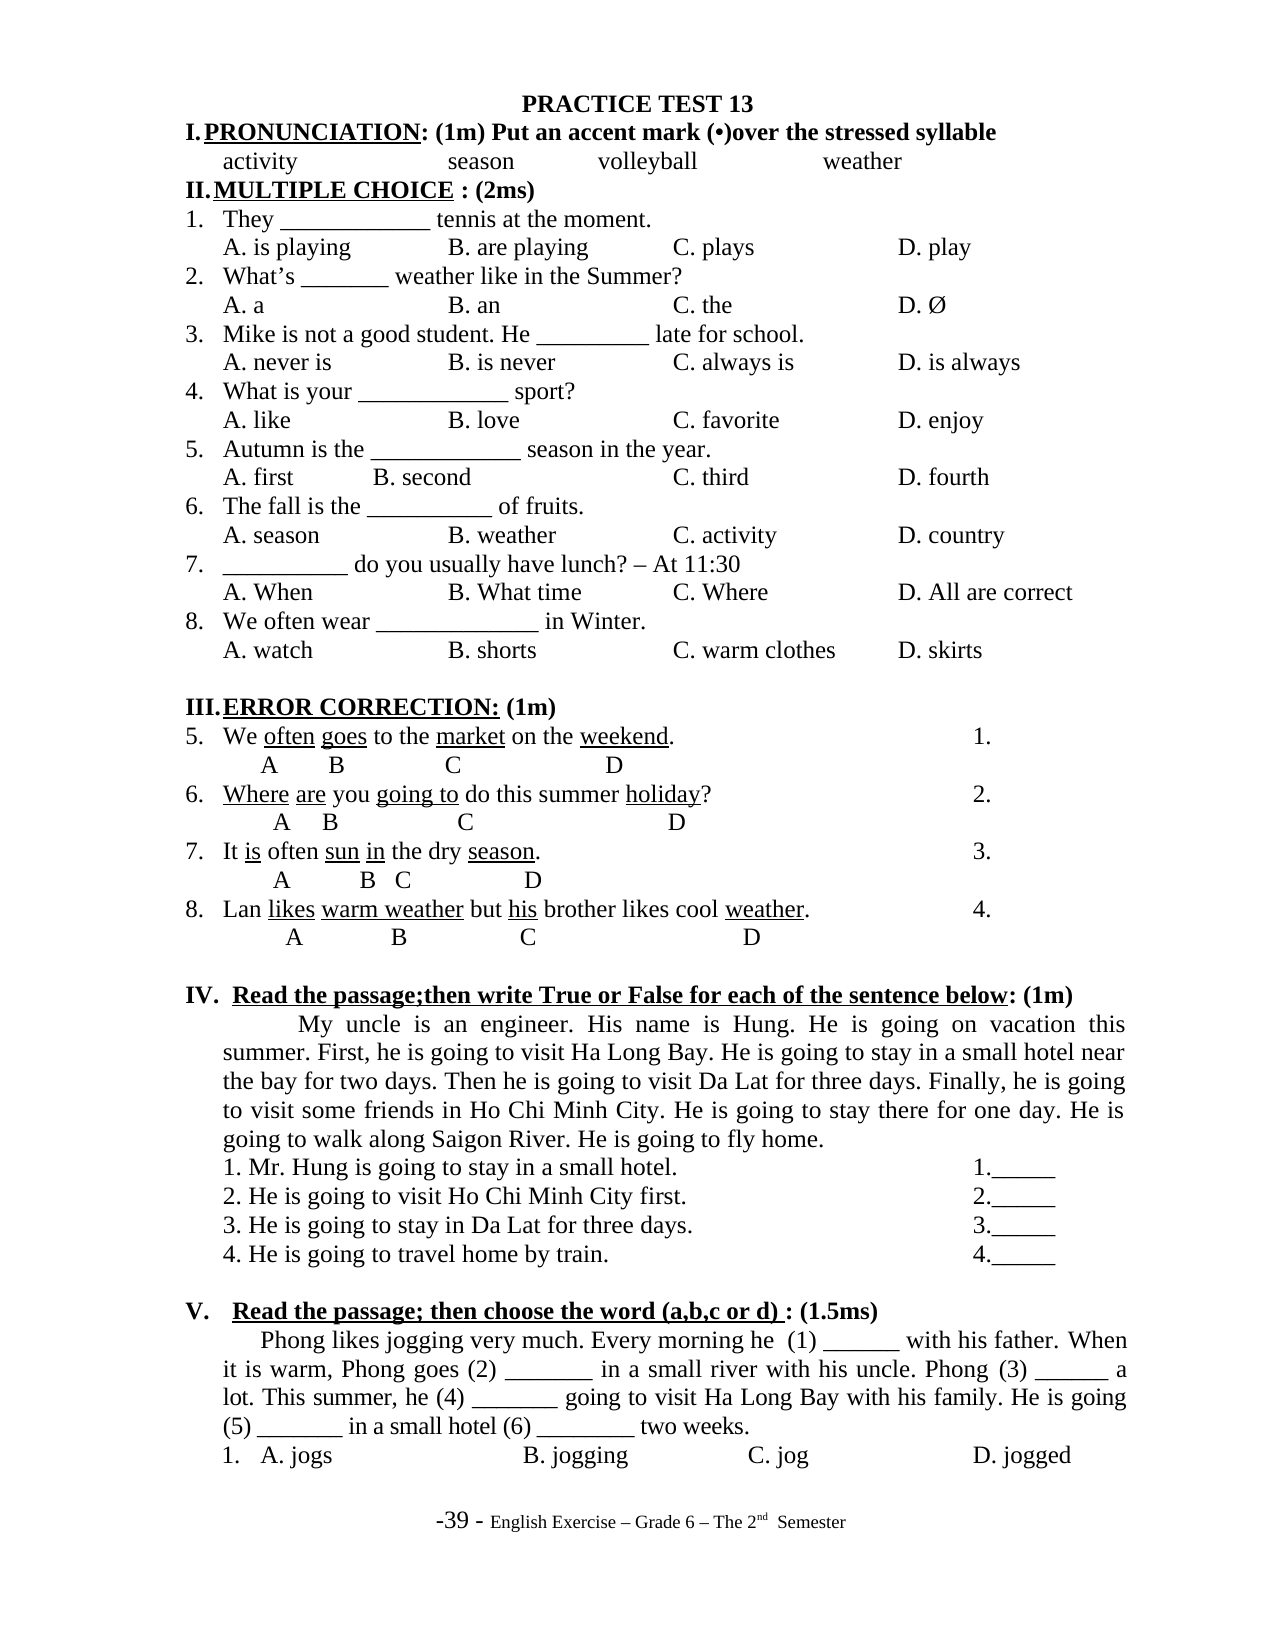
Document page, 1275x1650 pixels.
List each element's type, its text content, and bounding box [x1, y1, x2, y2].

list Where are you going to do this summer holiday? 2. [185, 779, 1127, 807]
list Read the passage;then write True or False for each of the sentence below: (1m) [185, 980, 1127, 1009]
text A B C D [148, 865, 1127, 894]
text 1. A. jogs B. jogging C. jog D. jogged [221, 1440, 1127, 1469]
list A. When B. What time C. Where D. All are correct [223, 577, 1127, 606]
list What is your ____________ sport? [185, 376, 1127, 405]
text A B C D [73, 807, 1127, 836]
list MULTIPLE CHOICE : (2ms) [185, 175, 1127, 204]
list We often wear _____________ in Winter. [185, 606, 1127, 635]
list A. season B. weather C. activity D. country [223, 520, 1127, 549]
text A B C D [73, 922, 1127, 951]
list They ____________ tennis at the moment. [185, 204, 1127, 232]
list PRONUNCIATION: (1m) Put an accent mark (•)over the stressed syllable [185, 117, 1127, 146]
text PRACTICE TEST 13 [148, 89, 1127, 117]
list Read the passage; then choose the word (a,b,c or d) : (1.5ms) [185, 1296, 1127, 1325]
list A. is playing B. are playing C. plays D. play [223, 232, 1127, 261]
text My uncle is an engineer. His name is Hung. He is going on vacation this summer. First, he is going to visit Ha Long Bay. He is going to stay in a small hotel near the bay for two days. Then he is going to visit Da Lat for three days. Finally, he is going to visit some friends in Ho Chi Minh City. He is going to stay there for one day. He is going to walk along Saigon River. He is going to fly home. [223, 1009, 1127, 1152]
list We often goes to the market on the weekend. 1. [185, 721, 1127, 750]
text Phong likes jogging very much. Every morning he (1) ______ with his father. When it is warm, Phong goes (2) _______ in a small river with his uncle. Phong (3) ______ a lot. This summer, he (4) _______ going to visit Ha Long Bay with his family. He is going (5) _______ in a small hotel (6) ________ two weeks. [223, 1325, 1127, 1440]
list A. first B. second C. third D. fourth [223, 462, 1127, 491]
list It is often sun in the dry season. 3. [185, 836, 1127, 865]
text 2. He is going to visit Ho Chi Minh City first. 2._____ [185, 1181, 1127, 1210]
list A. never is B. is never C. always is D. is always [223, 347, 1127, 376]
list The fall is the __________ of fruits. [185, 491, 1127, 520]
list __________ do you usually have lunch? – At 11:30 [185, 549, 1127, 577]
list What’s _______ weather like in the Summer? [185, 261, 1127, 290]
list Autumn is the ____________ season in the year. [185, 434, 1127, 462]
text activity season volleyball weather [148, 146, 1127, 175]
list Mike is not a good student. He _________ late for school. [185, 319, 1127, 347]
text 1. Mr. Hung is going to stay in a small hotel. 1._____ [185, 1152, 1127, 1181]
list A. like B. love C. favorite D. enjoy [223, 405, 1127, 434]
text A B C D [148, 750, 1127, 779]
list A. watch B. shorts C. warm clothes D. skirts [223, 635, 1127, 664]
list ERROR CORRECTION: (1m) [185, 692, 1127, 721]
list Lan likes warm weather but his brother likes cool weather. 4. [185, 894, 1127, 922]
text 4. He is going to travel home by train. 4._____ [185, 1239, 1127, 1267]
list A. a B. an C. the D. Ø [223, 290, 1127, 319]
text 3. He is going to stay in Da Lat for three days. 3._____ [185, 1210, 1127, 1239]
